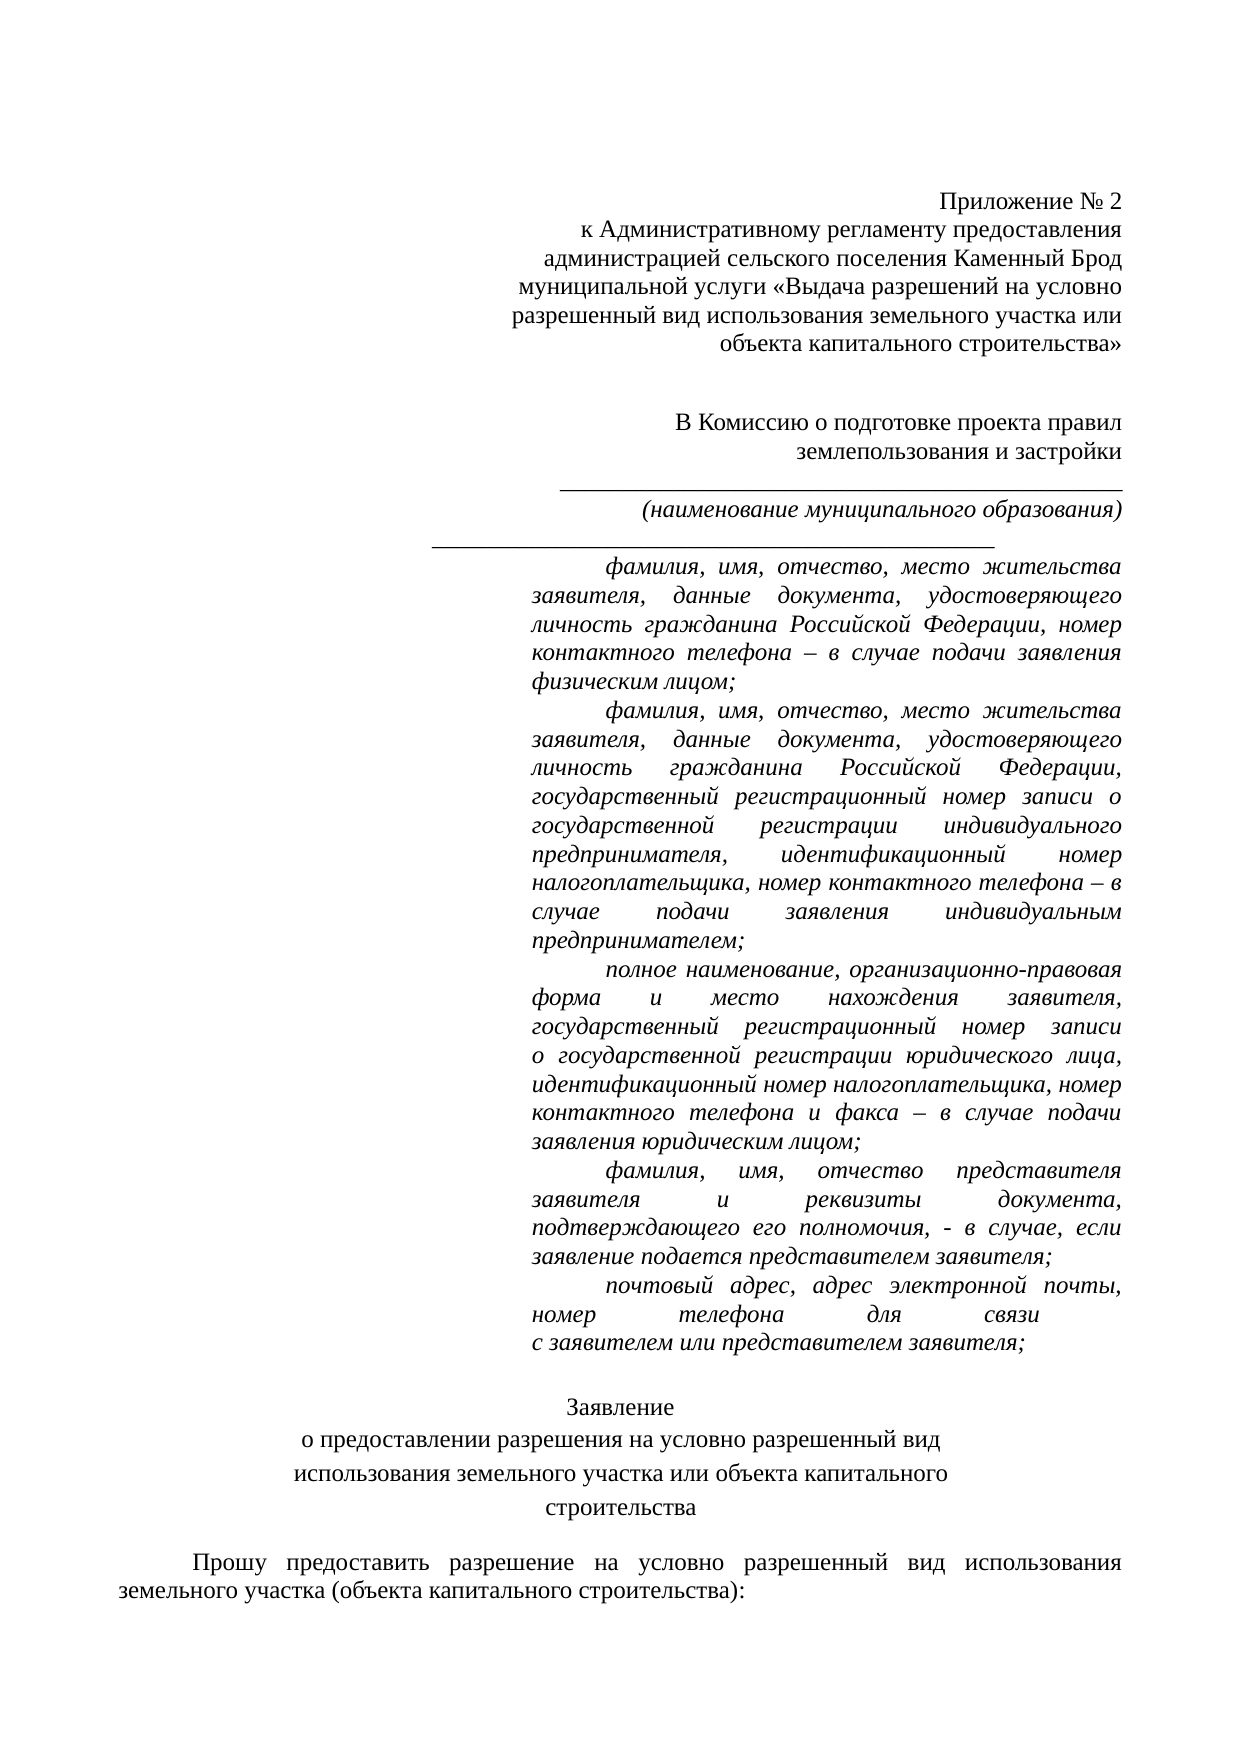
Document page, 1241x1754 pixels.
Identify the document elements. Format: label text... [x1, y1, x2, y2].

text фамилия, имя, отчество, место жительства заявителя, данные документа, удостоверяющего личность гражданина Российской Федерации, номер контактного телефона – в случае подачи заявления физическим лицом; [532, 551, 1122, 695]
text фамилия, имя, отчество, место жительства заявителя, данные документа, удостоверяющего личность гражданина Российской Федерации, государственный регистрационный номер записи о государственной регистрации индивидуального предпринимателя, идентификационный номер налогоплательщика, номер контактного телефона – в случае подачи заявления индивидуальным предпринимателем; [532, 695, 1122, 954]
text В Комиссию о подготовке проекта правил землепользования и застройки [266, 407, 1122, 465]
text о предоставлении разрешения на условно разрешенный вид использования земельного участка или объекта капитального строительства [260, 1421, 982, 1522]
text (наименование муниципального образования) [266, 494, 1122, 522]
text почтовый адрес, адрес электронной почты, номер телефона для связи с заявителем или представителем заявителя; [532, 1270, 1122, 1356]
text Приложение № 2 [118, 186, 1122, 215]
text Заявление [118, 1392, 1122, 1421]
text _____________________________________________ [266, 465, 1122, 494]
text фамилия, имя, отчество представителя заявителя и реквизиты документа, подтверждающего его полномочия, - в случае, если заявление подается представителем заявителя; [532, 1155, 1122, 1270]
text _____________________________________________ [339, 522, 1122, 551]
text полное наименование, организационно-правовая форма и место нахождения заявителя, государственный регистрационный номер записи о государственной регистрации юридического лица, идентификационный номер налогоплательщика, номер контактного телефона и факса – в случае подачи заявления юридическим лицом; [532, 954, 1122, 1155]
text к Административному регламенту предоставления администрацией сельского поселения Каменный Брод муниципальной услуги «Выдача разрешений на условно разрешенный вид использования земельного участка или объекта капитального строительства» [486, 215, 1122, 357]
text Прошу предоставить разрешение на условно разрешенный вид использования земельного участка (объекта капитального строительства): [118, 1547, 1122, 1604]
